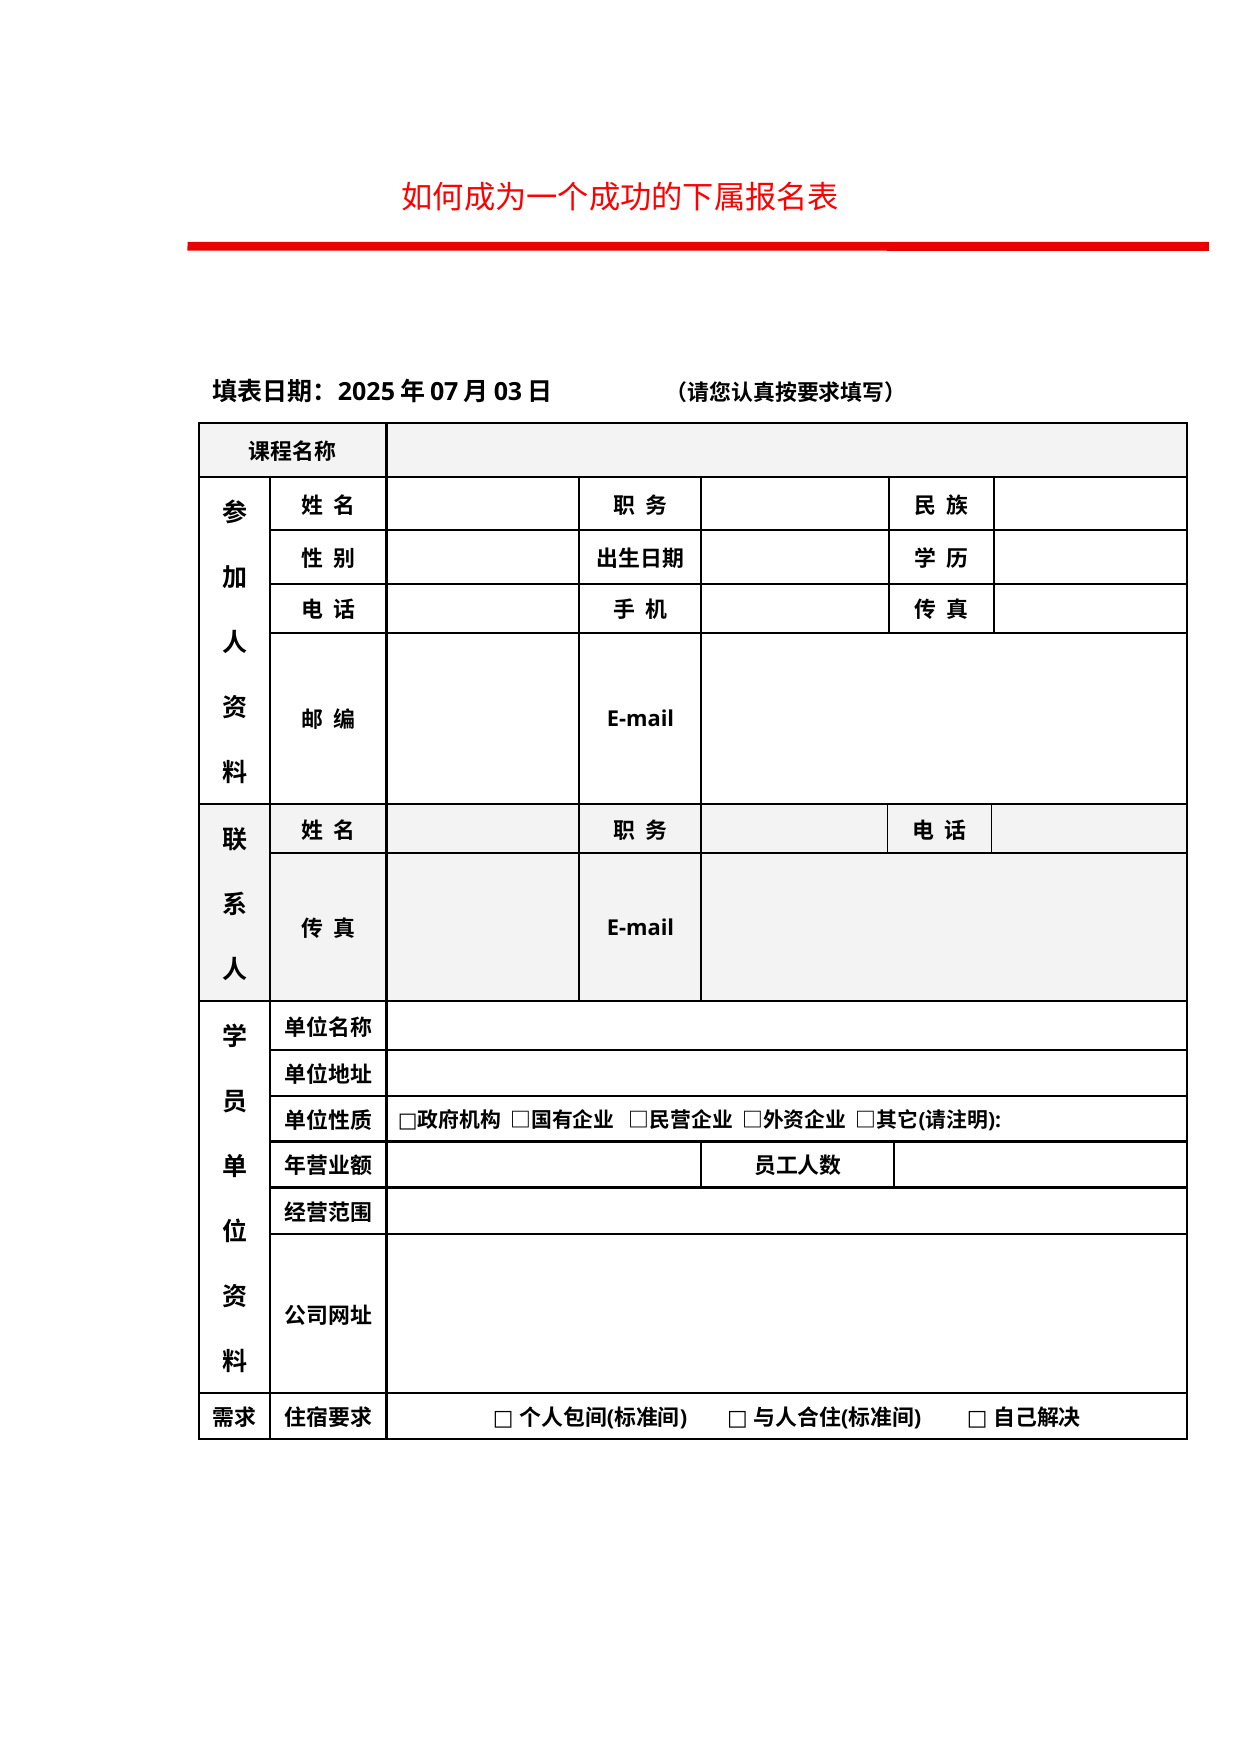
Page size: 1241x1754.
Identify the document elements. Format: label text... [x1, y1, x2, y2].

table_cell [992, 805, 1186, 852]
table_cell 参加人资料 [200, 478, 269, 803]
table_cell E-mail [580, 854, 700, 1000]
table_cell 学 员 单 位 资 料 [200, 1002, 269, 1392]
table_cell 民 族 [890, 478, 993, 529]
table_cell 经营范围 [271, 1189, 385, 1233]
table_cell 需求 [200, 1394, 269, 1438]
table_cell □政府机构 □国有企业 □民营企业 □外资企业 □其它(请注明): [388, 1097, 1186, 1140]
table_cell 邮 编 [271, 634, 385, 803]
table_cell 公司网址 [271, 1235, 385, 1392]
table_cell 单位名称 [271, 1002, 385, 1049]
table_cell [702, 478, 888, 529]
table_cell 职 务 [580, 805, 700, 852]
table_cell [702, 531, 888, 582]
table_cell [388, 585, 578, 632]
table_cell [995, 585, 1186, 632]
table_header 课程名称 [200, 424, 385, 476]
table_cell 手 机 [580, 585, 700, 632]
text 填表日期：2025年07月03日 （请您认真按要求填写） [187, 357, 1053, 422]
table_cell [702, 585, 888, 632]
table_cell [388, 634, 578, 803]
table_cell 姓 名 [271, 805, 385, 852]
table_cell 传 真 [271, 854, 385, 1000]
table_cell [895, 1143, 1186, 1186]
text 如何成为一个成功的下属报名表 [187, 162, 1053, 227]
table_cell □ 个人包间(标准间) □ 与人合住(标准间) □ 自己解决 [388, 1394, 1186, 1438]
table_cell [702, 634, 1186, 803]
table_cell [388, 805, 578, 852]
table_cell 电 话 [888, 805, 991, 852]
table_cell 出生日期 [580, 531, 700, 582]
table_cell 电 话 [271, 585, 385, 632]
table_cell [702, 805, 887, 852]
table_cell [388, 478, 578, 529]
table_cell [388, 1235, 1186, 1392]
table_cell 性 别 [271, 531, 385, 582]
table_cell [388, 1051, 1186, 1095]
table_cell [388, 531, 578, 582]
table_cell [388, 854, 578, 1000]
table_cell 姓 名 [271, 478, 385, 529]
table_cell [388, 1189, 1186, 1233]
table_cell 传 真 [890, 585, 993, 632]
table_cell 联 系 人 [200, 805, 269, 1000]
table_header [388, 424, 1186, 476]
table_cell E-mail [580, 634, 700, 803]
table_cell 职 务 [580, 478, 700, 529]
table_cell [995, 478, 1186, 529]
table_cell [388, 1143, 700, 1186]
table_cell [388, 1002, 1186, 1049]
table_cell 单位地址 [271, 1051, 385, 1095]
table_cell 年营业额 [271, 1143, 385, 1186]
table_cell [702, 854, 1186, 1000]
table_cell 单位性质 [271, 1097, 385, 1140]
table_cell 学 历 [890, 531, 993, 582]
table_cell [995, 531, 1186, 582]
table_cell 员工人数 [702, 1143, 893, 1186]
table_cell 住宿要求 [271, 1394, 385, 1438]
